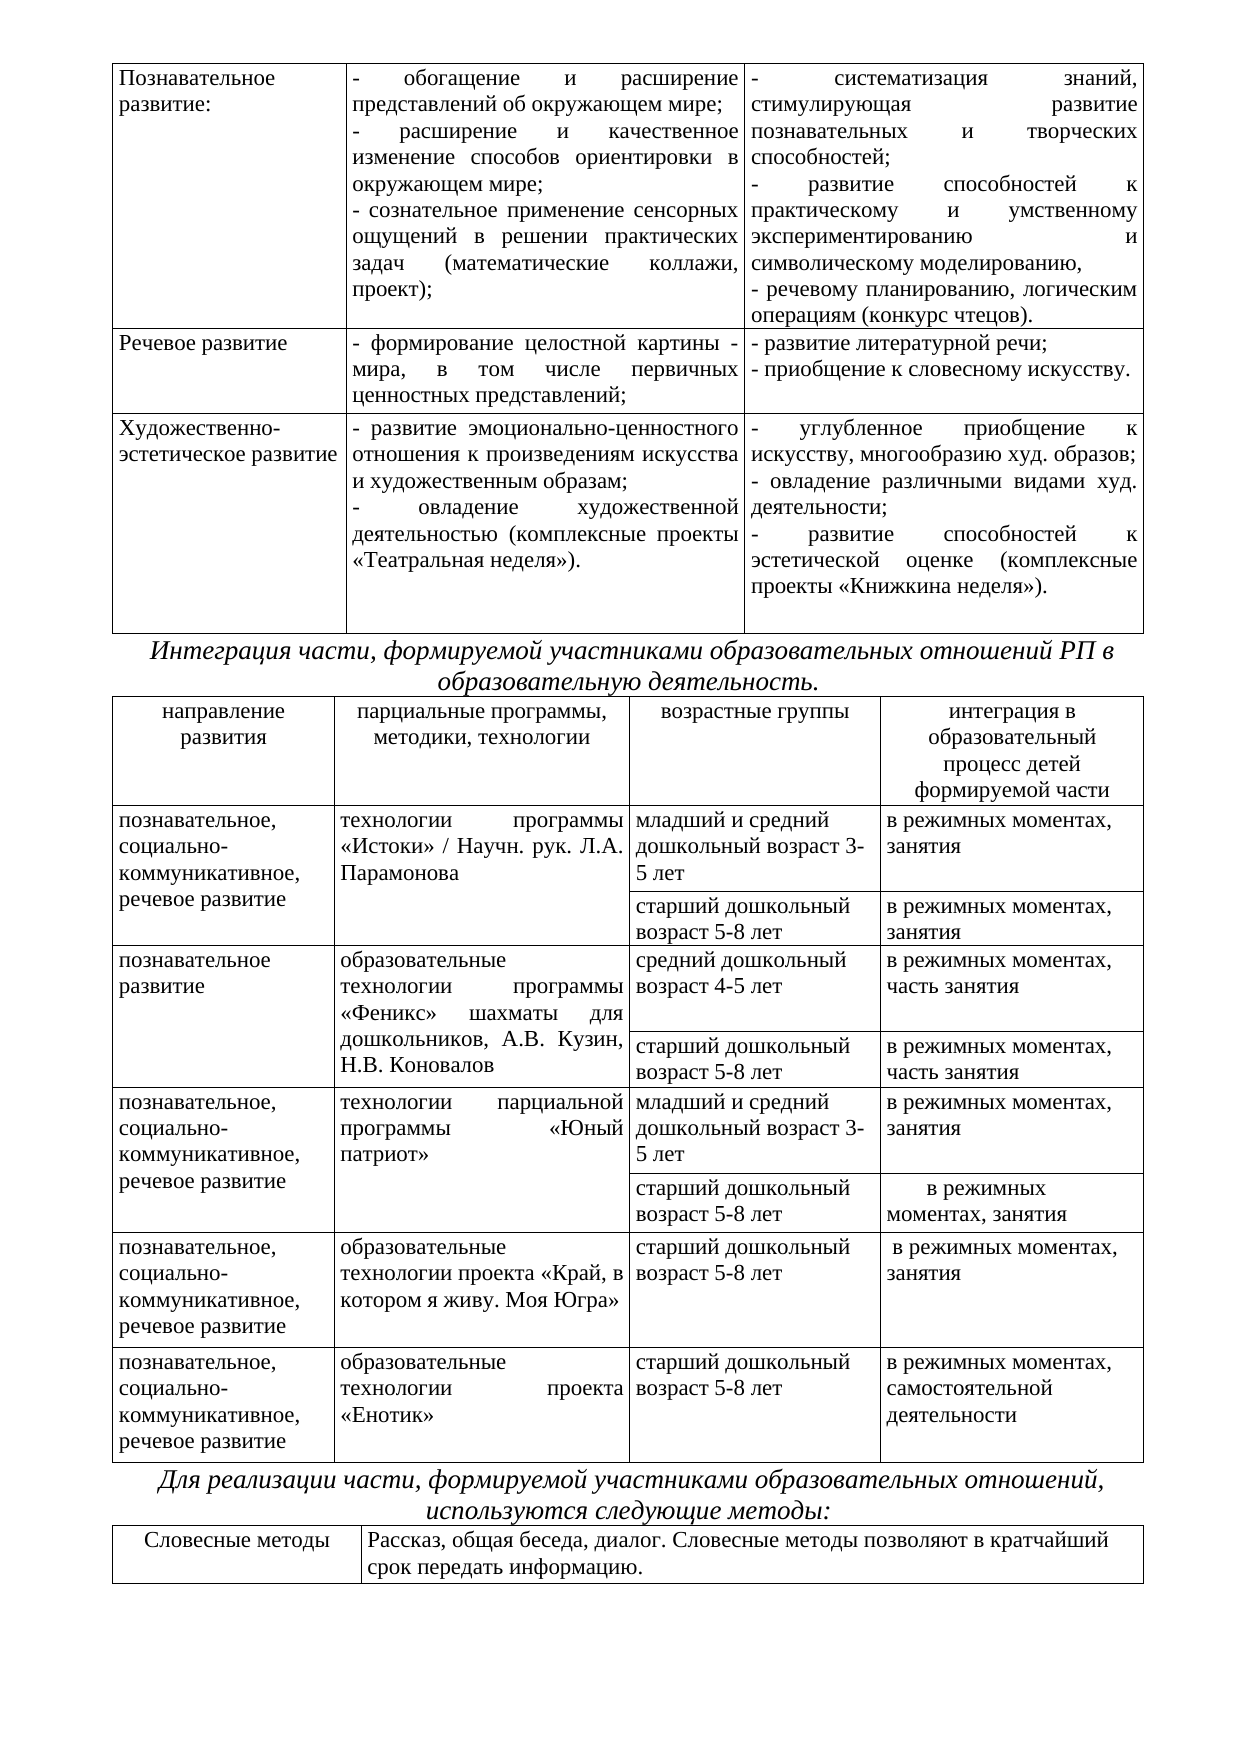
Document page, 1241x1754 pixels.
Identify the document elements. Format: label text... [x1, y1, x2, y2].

table_cell в режимных моментах, занятия [881, 806, 1143, 891]
table_cell - формирование целостной картины - мира, в том числе первичных ценностных представлений; [347, 329, 744, 413]
table_cell в режимных моментах, часть занятия [881, 1032, 1143, 1087]
text Интеграция части, формируемой участниками образовательных отношений РП в образовательную деятельность. [118, 634, 1139, 696]
table_cell познавательное, социально- коммуникативное, речевое развитие [113, 1233, 334, 1347]
table_cell образовательные технологии программы «Феникс» шахматы для дошкольников, А.В. Кузин, Н.В. Коновалов [335, 946, 629, 1087]
table_cell в режимных моментах, занятия [881, 892, 1143, 945]
table_cell средний дошкольный возраст 4-5 лет [630, 946, 880, 1031]
table_cell технологии программы «Истоки» / Научн. рук. Л.А. Парамонова [335, 806, 629, 945]
text Для реализации части, формируемой участниками образовательных отношений, используются следующие методы: [118, 1463, 1139, 1525]
table_cell - развитие литературной речи; - приобщение к словесному искусству. [745, 329, 1143, 413]
table_header - обогащение и расширение представлений об окружающем мире; - расширение и качественное изменение способов ориентировки в окружающем мире; - сознательное применение сенсорных ощущений в решении практических задач (математические коллажи, проект); [347, 64, 744, 328]
table_cell старший дошкольный возраст 5-8 лет [630, 892, 880, 945]
table_cell младший и средний дошкольный возраст 3-5 лет [630, 1088, 880, 1173]
table_cell образовательные технологии проекта «Край, в котором я живу. Моя Югра» [335, 1233, 629, 1347]
table_cell младший и средний дошкольный возраст 3-5 лет [630, 806, 880, 891]
table_cell Речевое развитие [113, 329, 346, 413]
table_cell в режимных моментах, часть занятия [881, 946, 1143, 1031]
table_cell в режимных моментах, самостоятельной деятельности [881, 1348, 1143, 1462]
table_cell в режимных моментах, занятия [881, 1233, 1143, 1347]
table_cell образовательные технологии проекта «Енотик» [335, 1348, 629, 1462]
table_cell познавательное развитие [113, 946, 334, 1087]
table_cell старший дошкольный возраст 5-8 лет [630, 1032, 880, 1087]
table_cell старший дошкольный возраст 5-8 лет [630, 1233, 880, 1347]
table_cell Художественно-эстетическое развитие [113, 414, 346, 633]
table_header интеграция в образовательный процесс детей формируемой части [881, 697, 1143, 805]
table_cell - углубленное приобщение к искусству, многообразию худ. образов; - овладение различными видами худ. деятельности; - развитие способностей к эстетической оценке (комплексные проекты «Книжкина неделя»). [745, 414, 1143, 633]
table_cell технологии парциальной программы «Юный патриот» [335, 1088, 629, 1232]
table_header Познавательное развитие: [113, 64, 346, 328]
table_cell познавательное, социально- коммуникативное, речевое развитие [113, 1088, 334, 1232]
table_cell в режимных моментах, занятия [881, 1088, 1143, 1173]
table_cell старший дошкольный возраст 5-8 лет [630, 1348, 880, 1462]
table_header Рассказ, общая беседа, диалог. Словесные методы позволяют в кратчайший срок передать информацию. [362, 1526, 1143, 1583]
table_cell познавательное, социально- коммуникативное, речевое развитие [113, 806, 334, 945]
table_header - систематизация знаний, стимулирующая развитие познавательных и творческих способностей; - развитие способностей к практическому и умственному экспериментированию и символическому моделированию, - речевому планированию, логическим операциям (конкурс чтецов). [745, 64, 1143, 328]
table_cell в режимных моментах, занятия [881, 1174, 1143, 1232]
table_cell - развитие эмоционально-ценностного отношения к произведениям искусства и художественным образам; - овладение художественной деятельностью (комплексные проекты «Театральная неделя»). [347, 414, 744, 633]
table_header возрастные группы [630, 697, 880, 805]
table_header направление развития [113, 697, 334, 805]
table_header Словесные методы [113, 1526, 361, 1583]
table_cell познавательное, социально- коммуникативное, речевое развитие [113, 1348, 334, 1462]
table_cell старший дошкольный возраст 5-8 лет [630, 1174, 880, 1232]
table_header парциальные программы, методики, технологии [335, 697, 629, 805]
